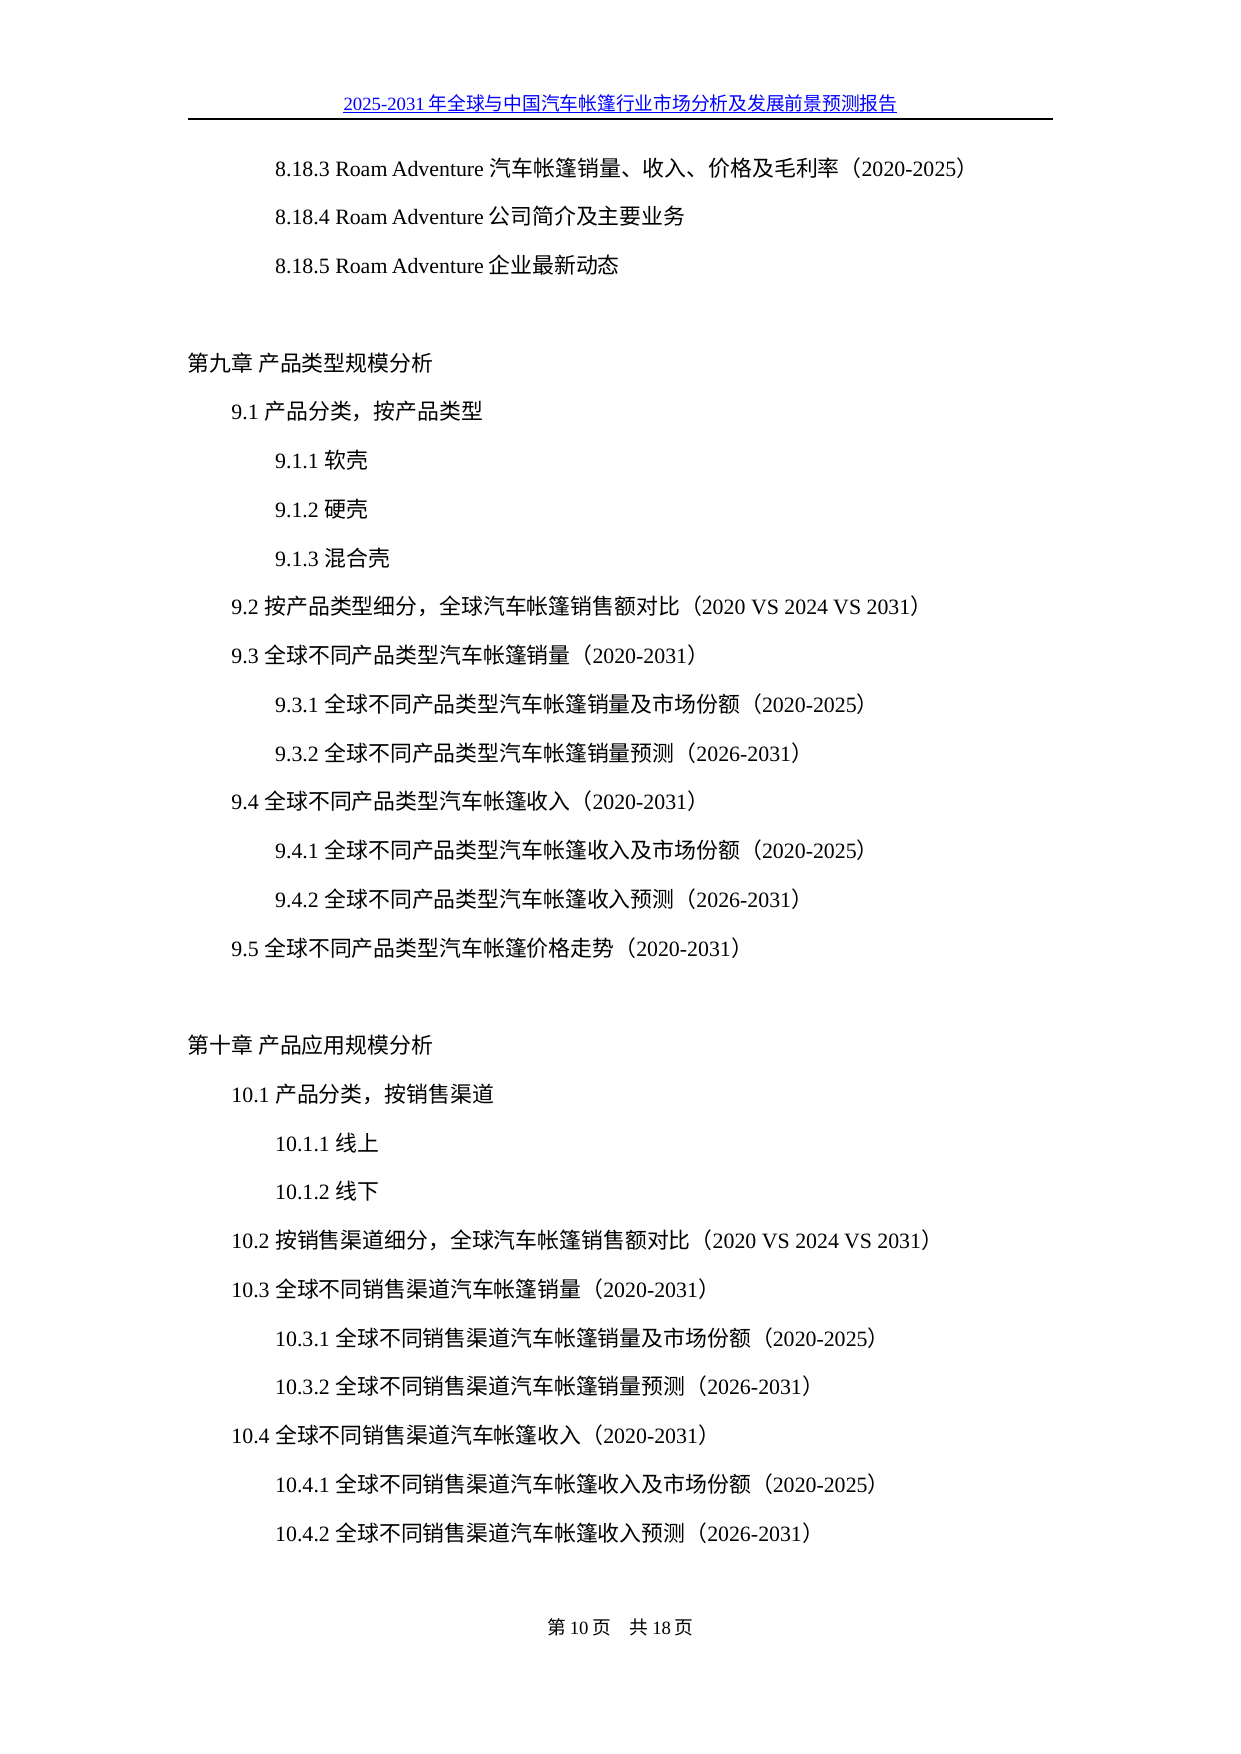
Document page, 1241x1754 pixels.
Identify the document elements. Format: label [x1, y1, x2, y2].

text [187, 150, 1053, 1548]
